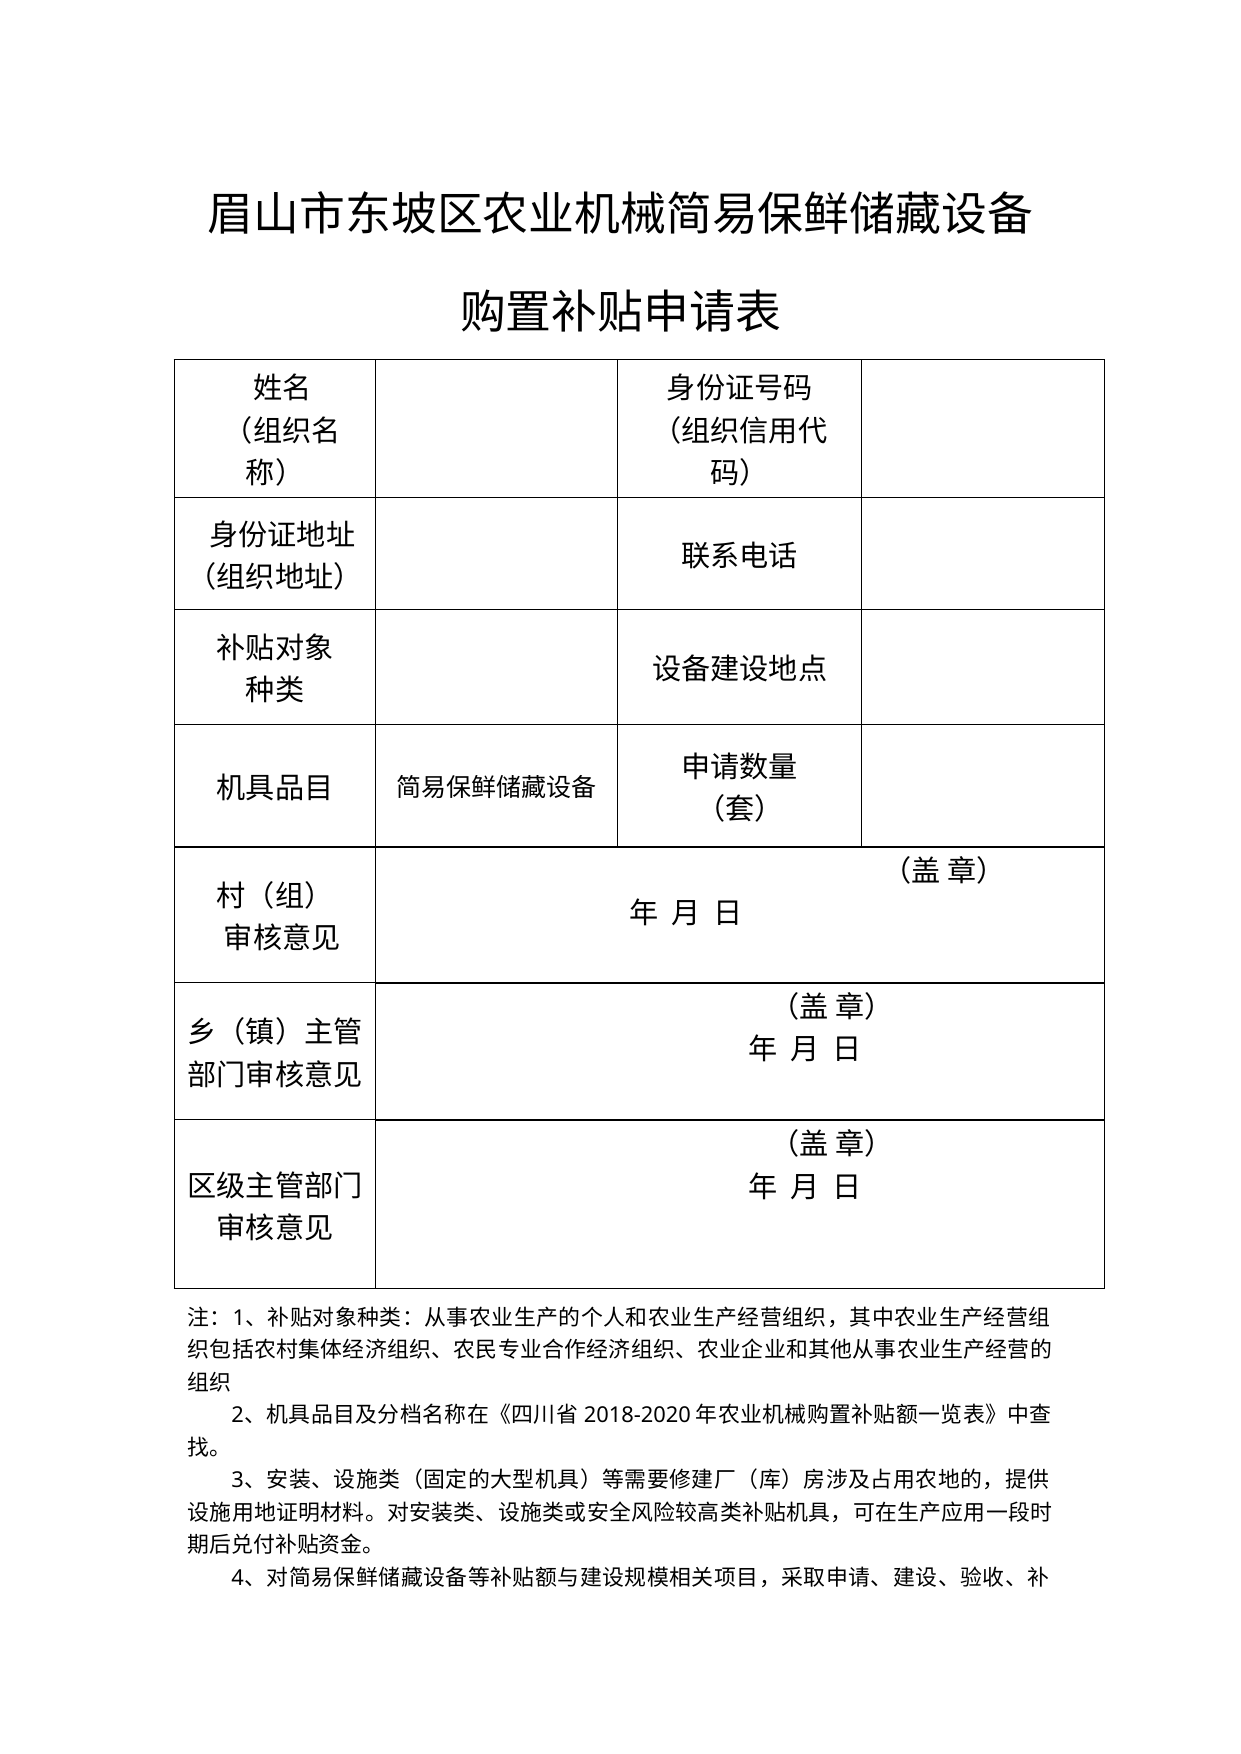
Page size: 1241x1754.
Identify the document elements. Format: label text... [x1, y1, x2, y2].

table_cell 联系电话 [618, 498, 861, 609]
table_header 身份证号码 （组织信用代码） [618, 360, 861, 497]
text 3、安装、设施类（固定的大型机具）等需要修建厂（库）房涉及占用农地的，提供设施用地证明材料。对安装类、设施类或安全风险较高类补贴机具，可在生产应用一段时期后兑付补贴资金。 [187, 1462, 1053, 1559]
table_cell [376, 498, 617, 609]
table_cell [862, 725, 1104, 846]
table_cell 简易保鲜储藏设备 [376, 725, 617, 846]
table_cell （盖 章） 年 月 日 [376, 848, 1104, 982]
table_cell （盖 章） 年 月 日 [376, 1121, 1104, 1288]
table_cell [862, 610, 1104, 724]
text 2、机具品目及分档名称在《四川省2018-2020年农业机械购置补贴额一览表》中查找。 [187, 1397, 1053, 1462]
table_cell （盖 章） 年 月 日 [376, 984, 1104, 1119]
table_header [862, 360, 1104, 497]
table_cell 机具品目 [175, 725, 375, 846]
table_cell [862, 498, 1104, 609]
table_header 姓名 （组织名称） [175, 360, 375, 497]
table_cell 村（组） 审核意见 [175, 848, 375, 982]
table_cell 补贴对象 种类 [175, 610, 375, 724]
table_cell 乡（镇）主管部门审核意见 [175, 983, 375, 1119]
text 注：1、补贴对象种类：从事农业生产的个人和农业生产经营组织，其中农业生产经营组织包括农村集体经济组织、农民专业合作经济组织、农业企业和其他从事农业生产经营的组织 [187, 1289, 1053, 1397]
table_cell [376, 610, 617, 724]
table_cell 设备建设地点 [618, 610, 861, 724]
table_header [376, 360, 617, 497]
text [187, 1559, 1053, 1592]
text 眉山市东坡区农业机械简易保鲜储藏设备购置补贴申请表 [187, 162, 1053, 357]
table_cell 身份证地址（组织地址） [175, 498, 375, 609]
table_cell 区级主管部门审核意见 [175, 1120, 375, 1288]
table_cell 申请数量 （套） [618, 725, 861, 846]
